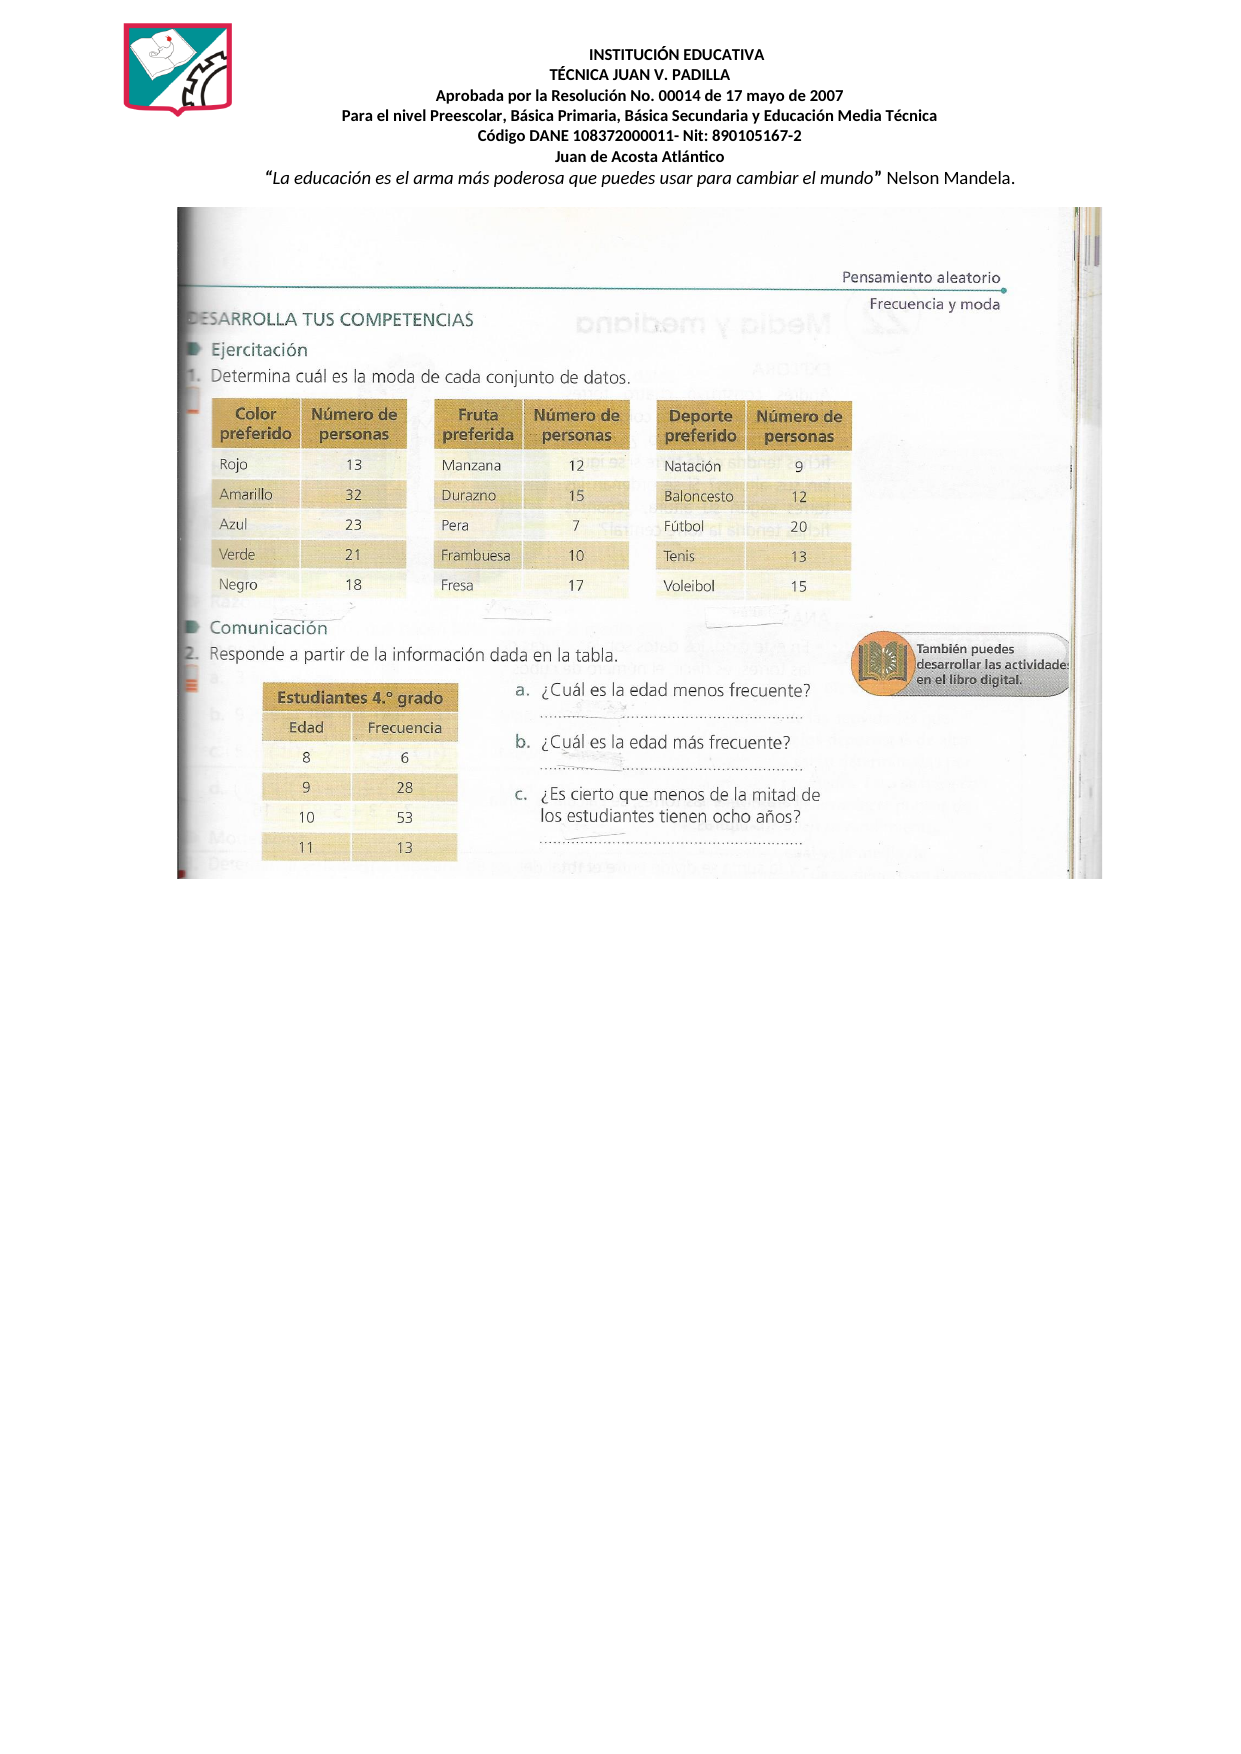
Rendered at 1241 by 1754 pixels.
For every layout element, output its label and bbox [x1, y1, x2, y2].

picture [177, 207, 1103, 879]
picture [123, 23, 232, 117]
